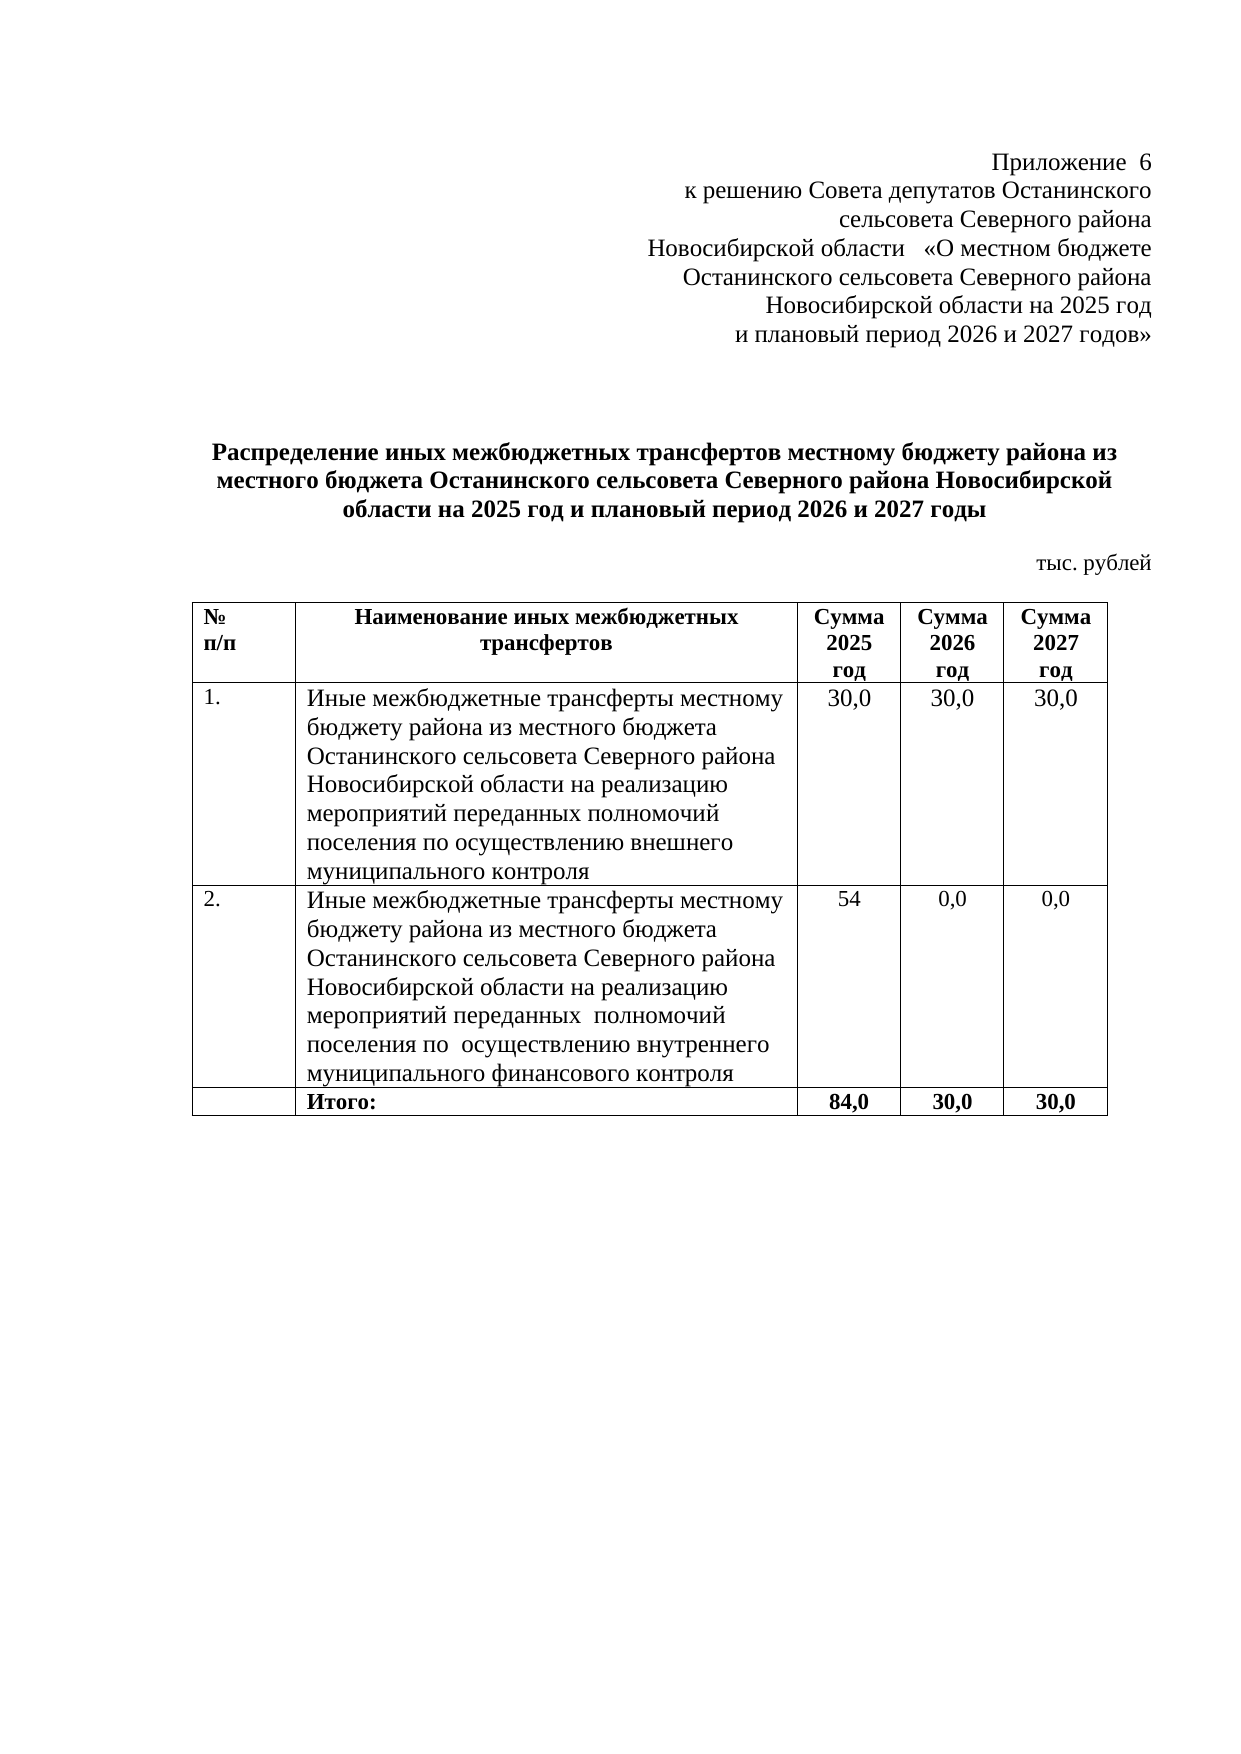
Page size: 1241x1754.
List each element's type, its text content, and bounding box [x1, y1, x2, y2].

table_header № п/п [193, 603, 295, 682]
table_cell 54 [798, 886, 900, 1087]
text Распределение иных межбюджетных трансфертов местному бюджету района из местного бюджета Останинского сельсовета Северного района Новосибирской области на 2025 год и плановый период 2026 и 2027 годы [177, 437, 1152, 523]
table_cell 0,0 [901, 886, 1003, 1087]
text Останинского сельсовета Северного района [177, 262, 1152, 291]
table_cell 30,0 [901, 1088, 1003, 1115]
text тыс. рублей [177, 549, 1152, 576]
table_cell 84,0 [798, 1088, 900, 1115]
table_header Сумма 2027 год [1004, 603, 1107, 682]
text Приложение 6 [177, 118, 1152, 176]
table_cell 2. [193, 886, 295, 1087]
table_cell 30,0 [798, 683, 900, 884]
table_cell 30,0 [1004, 1088, 1107, 1115]
text Новосибирской области на 2025 год [177, 291, 1152, 319]
text Новосибирской области «О местном бюджете [177, 233, 1152, 262]
table_cell Иные межбюджетные трансферты местному бюджету района из местного бюджета Останинского сельсовета Северного района Новосибирской области на реализацию мероприятий переданных полномочий поселения по осуществлению внутреннего муниципального финансового контроля [296, 886, 797, 1087]
table_header Сумма 2026 год [901, 603, 1003, 682]
table_cell Итого: [296, 1088, 797, 1115]
table_header Сумма 2025 год [798, 603, 900, 682]
table_cell 0,0 [1004, 886, 1107, 1087]
table_cell 30,0 [901, 683, 1003, 884]
table_cell 1. [193, 683, 295, 884]
text и плановый период 2026 и 2027 годов» [177, 319, 1152, 348]
table_cell 30,0 [1004, 683, 1107, 884]
table_cell Иные межбюджетные трансферты местному бюджету района из местного бюджета Останинского сельсовета Северного района Новосибирской области на реализацию мероприятий переданных полномочий поселения по осуществлению внешнего муниципального контроля [296, 683, 797, 884]
table_cell [193, 1088, 295, 1115]
table_header Наименование иных межбюджетных трансфертов [296, 603, 797, 682]
text к решению Совета депутатов Останинского сельсовета Северного района [177, 176, 1152, 233]
